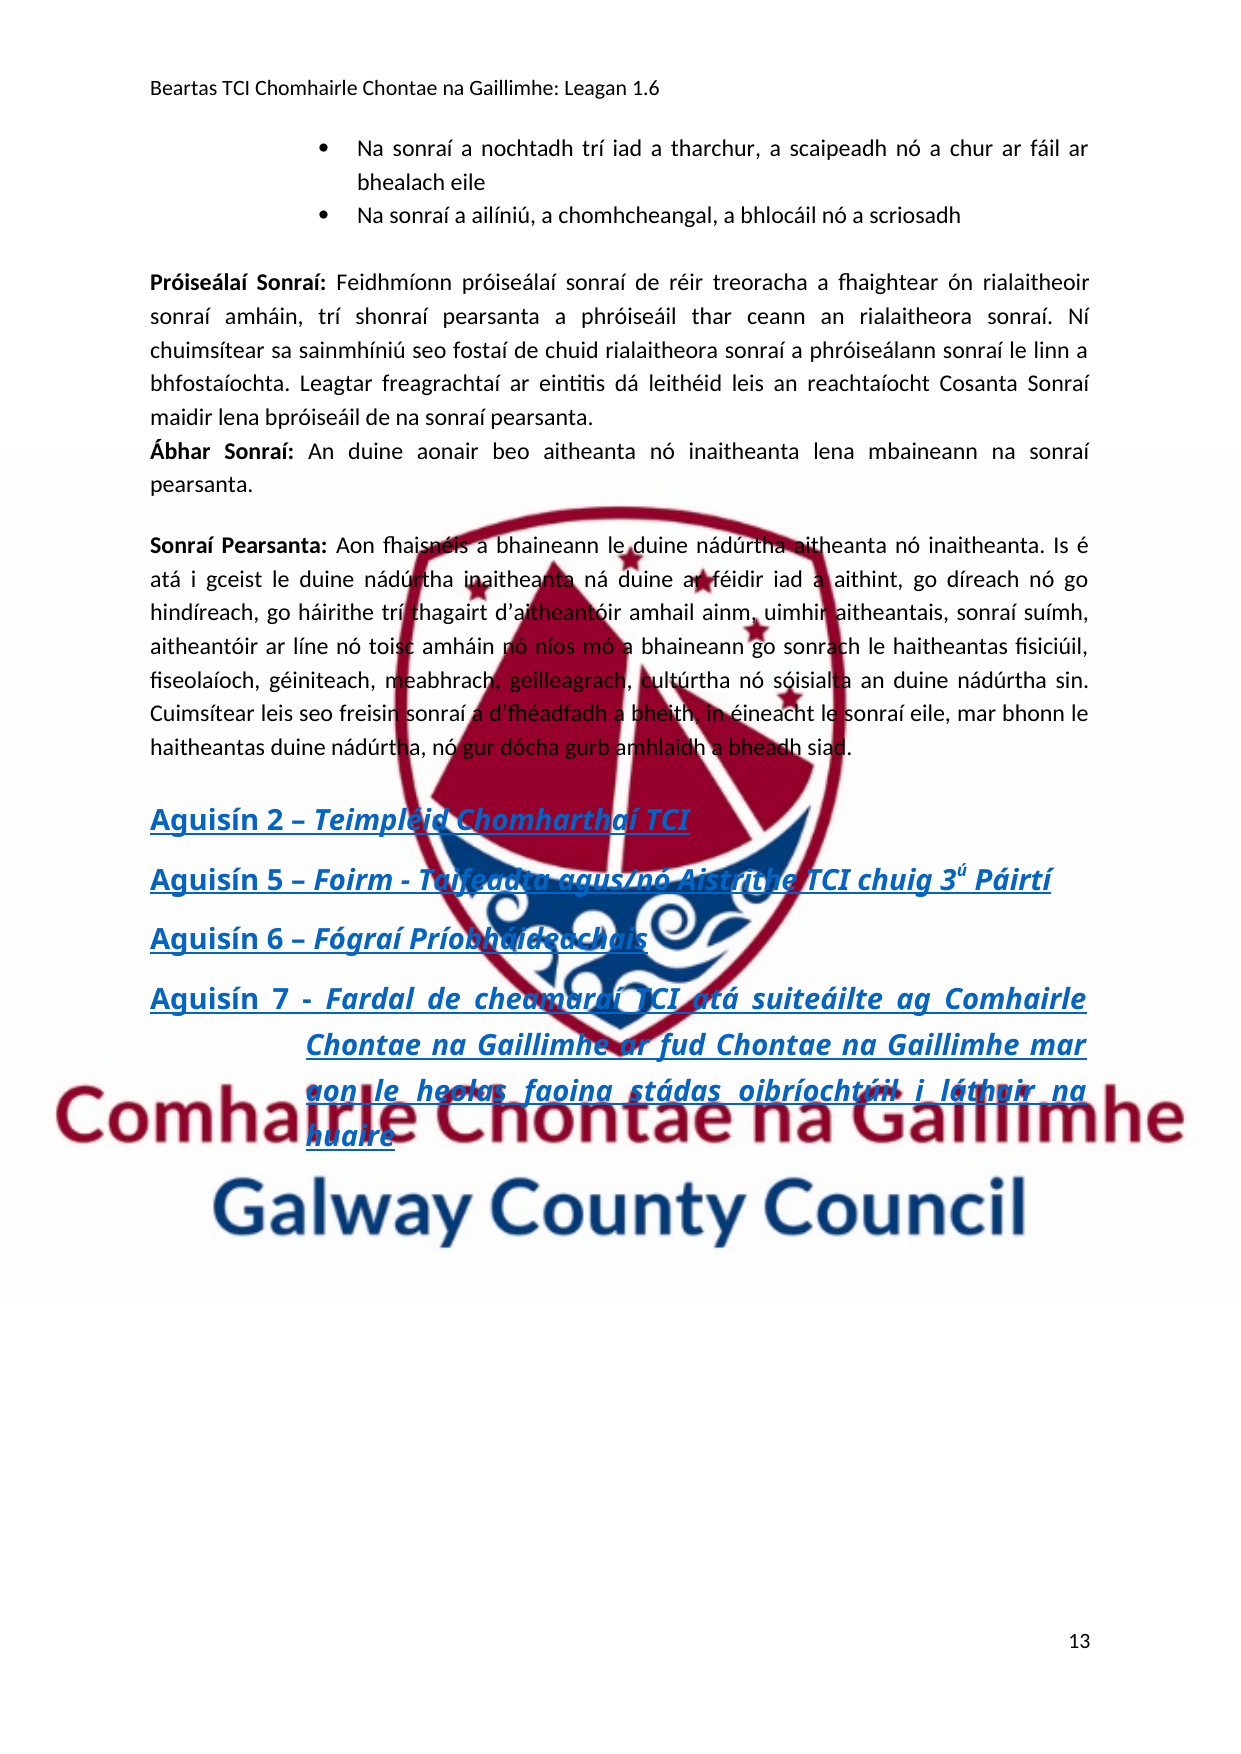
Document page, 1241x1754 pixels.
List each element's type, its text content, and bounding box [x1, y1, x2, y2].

subtitle Aguisín 2 – Teimpléid Chomharthaí TCI [150, 799, 1090, 839]
text Sonraí Pearsanta: Aon fhaisnéis a bhaineann le duine nádúrtha aitheanta nó inaitheanta. Is é atá i gceist le duine nádúrtha inaitheanta ná duine ar féidir iad a aithint, go díreach nó go hindíreach, go háirithe trí thagairt d’aitheantóir amhail ainm, uimhir aitheantais, sonraí suímh, aitheantóir ar líne nó toisc amháin nó níos mó a bhaineann go sonrach le haitheantas fisiciúil, fiseolaíoch, géiniteach, meabhrach, geilleagrach, cultúrtha nó sóisialta an duine nádúrtha sin. Cuimsítear leis seo freisin sonraí a d’fhéadfadh a bheith, in éineacht le sonraí eile, mar bhonn le haitheantas duine nádúrtha, nó gur dócha gurb amhlaidh a bheadh siad. [150, 530, 1090, 761]
text Próiseálaí Sonraí: Feidhmíonn próiseálaí sonraí de réir treoracha a fhaightear ón rialaitheoir sonraí amháin, trí shonraí pearsanta a phróiseáil thar ceann an rialaitheora sonraí. Ní chuimsítear sa sainmhíniú seo fostaí de chuid rialaitheora sonraí a phróiseálann sonraí le linn a bhfostaíochta. Leagtar freagrachtaí ar eintitis dá leithéid leis an reachtaíocht Cosanta Sonraí maidir lena bpróiseáil de na sonraí pearsanta. [150, 267, 1090, 431]
text Aguisín 6 – Fógraí Príobháideachais [150, 918, 1090, 958]
text Ábhar Sonraí: An duine aonair beo aitheanta nó inaitheanta lena mbaineann na sonraí pearsanta. [150, 436, 1090, 499]
list Na sonraí a nochtadh trí iad a tharchur, a scaipeadh nó a chur ar fáil ar bhealach eile [319, 133, 1090, 196]
picture [0, 450, 1241, 1305]
list Na sonraí a ailíniú, a chomhcheangal, a bhlocáil nó a scriosadh [319, 200, 1090, 229]
subtitle Aguisín 7 - Fardal de cheamaraí TCI atá suiteáilte ag Comhairle Chontae na Gaillimhe ar fud Chontae na Gaillimhe mar aon le heolas faoina stádas oibríochtúil i láthair na huaire [150, 979, 1090, 1155]
subtitle Aguisín 5 – Foirm - Taifeadta agus/nó Aistrithe TCI chuig 3ú Páirtí [150, 859, 1090, 898]
